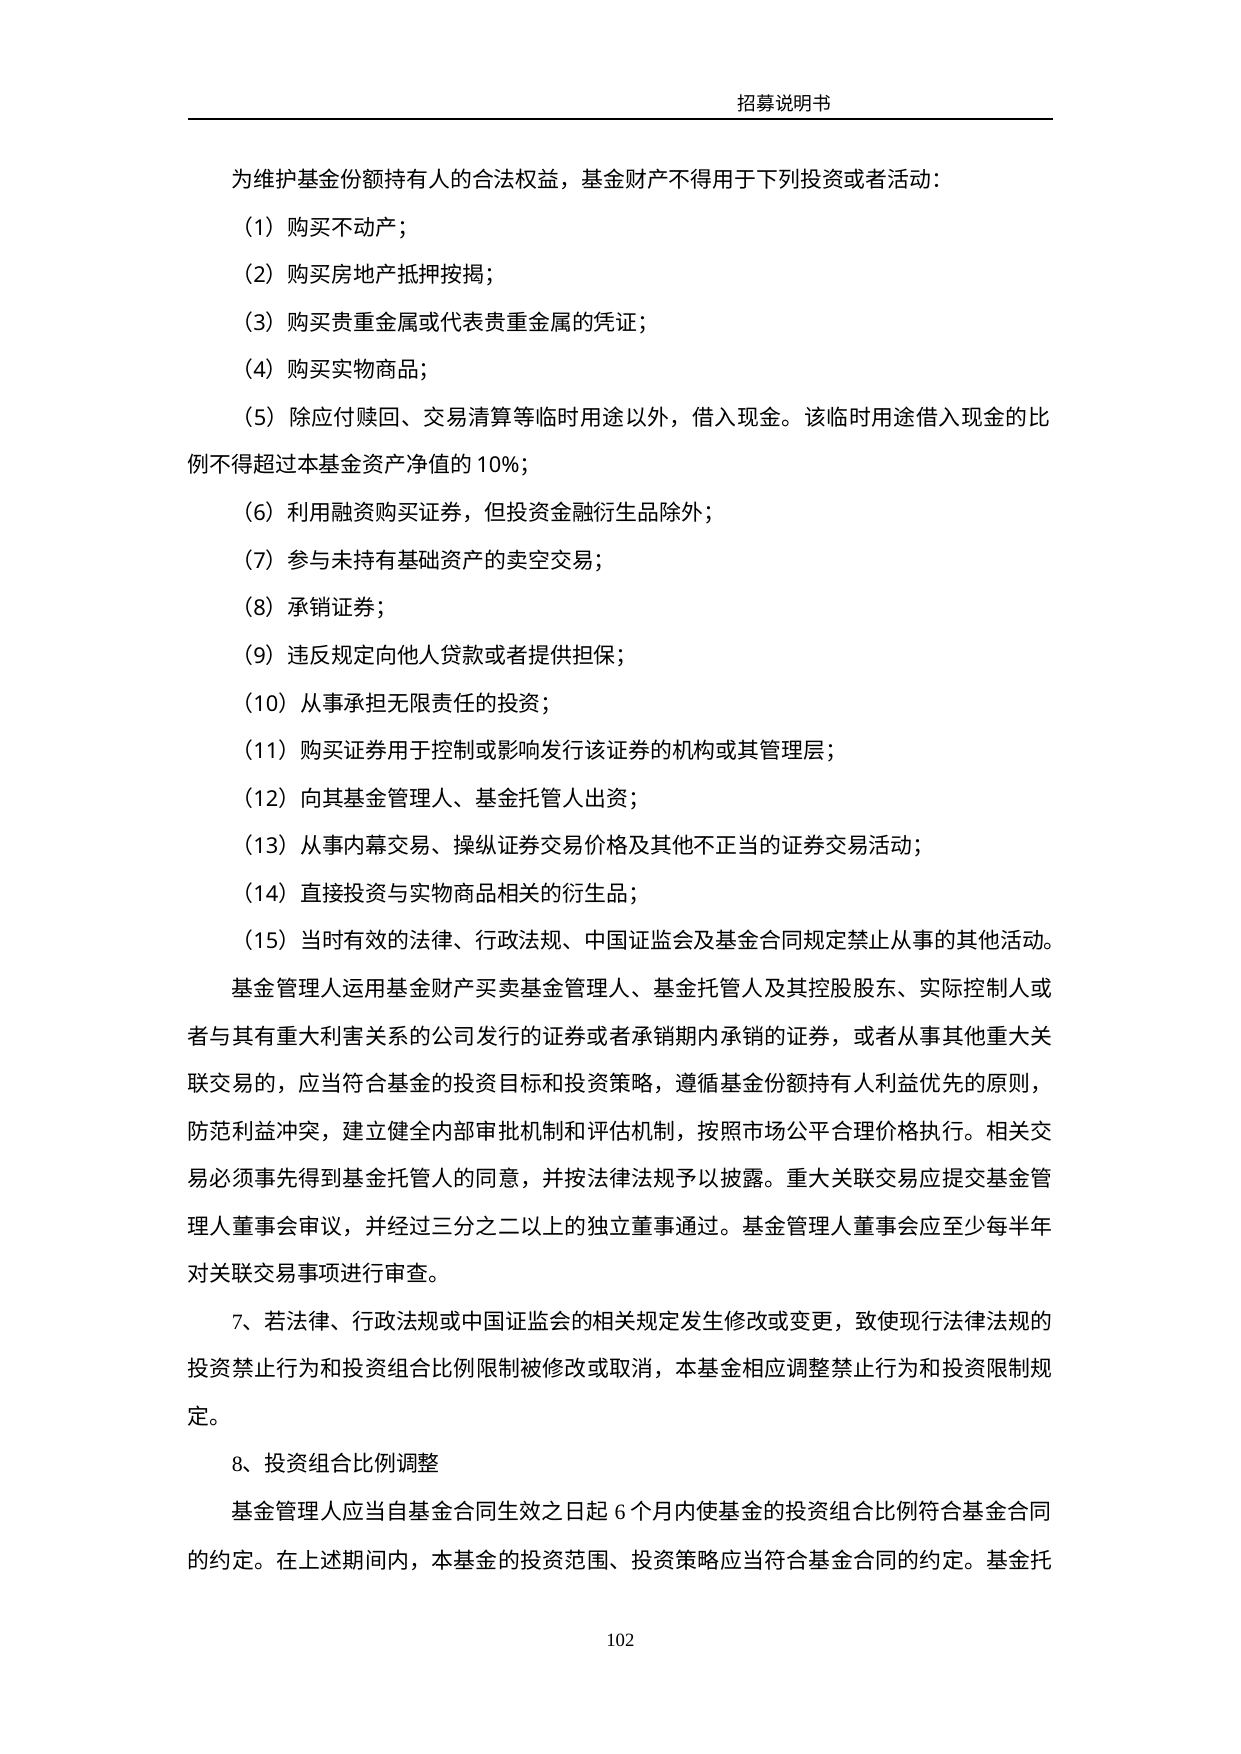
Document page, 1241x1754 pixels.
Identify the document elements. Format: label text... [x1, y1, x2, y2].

text （7）参与未持有基础资产的卖空交易； [187, 543, 1053, 574]
text （6）利用融资购买证券，但投资金融衍生品除外； [187, 495, 1053, 527]
text 基金管理人运用基金财产买卖基金管理人、基金托管人及其控股股东、实际控制人或者与其有重大利害关系的公司发行的证券或者承销期内承销的证券，或者从事其他重大关联交易的，应当符合基金的投资目标和投资策略，遵循基金份额持有人利益优先的原则，防范利益冲突，建立健全内部审批机制和评估机制，按照市场公平合理价格执行。相关交易必须事先得到基金托管人的同意，并按法律法规予以披露。重大关联交易应提交基金管理人董事会审议，并经过三分之二以上的独立董事通过。基金管理人董事会应至少每半年对关联交易事项进行审查。 [187, 971, 1053, 1288]
text （15）当时有效的法律、行政法规、中国证监会及基金合同规定禁止从事的其他活动。 [187, 923, 1053, 955]
text 8、投资组合比例调整 [187, 1446, 1053, 1478]
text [187, 1494, 1053, 1575]
text （5）除应付赎回、交易清算等临时用途以外，借入现金。该临时用途借入现金的比例不得超过本基金资产净值的10%； [187, 400, 1053, 479]
text 为维护基金份额持有人的合法权益，基金财产不得用于下列投资或者活动： [187, 162, 1053, 194]
text （1）购买不动产； [187, 209, 1053, 241]
text （2）购买房地产抵押按揭； [187, 257, 1053, 289]
text 7、若法律、行政法规或中国证监会的相关规定发生修改或变更，致使现行法律法规的投资禁止行为和投资组合比例限制被修改或取消，本基金相应调整禁止行为和投资限制规定。 [187, 1304, 1053, 1430]
text （12）向其基金管理人、基金托管人出资； [187, 781, 1053, 812]
text （9）违反规定向他人贷款或者提供担保； [187, 638, 1053, 670]
text （8）承销证券； [187, 590, 1053, 622]
text （13）从事内幕交易、操纵证券交易价格及其他不正当的证券交易活动； [187, 828, 1053, 860]
text （4）购买实物商品； [187, 352, 1053, 384]
text （10）从事承担无限责任的投资； [187, 686, 1053, 717]
text （3）购买贵重金属或代表贵重金属的凭证； [187, 305, 1053, 336]
text （11）购买证券用于控制或影响发行该证券的机构或其管理层； [187, 733, 1053, 765]
text （14）直接投资与实物商品相关的衍生品； [187, 876, 1053, 908]
